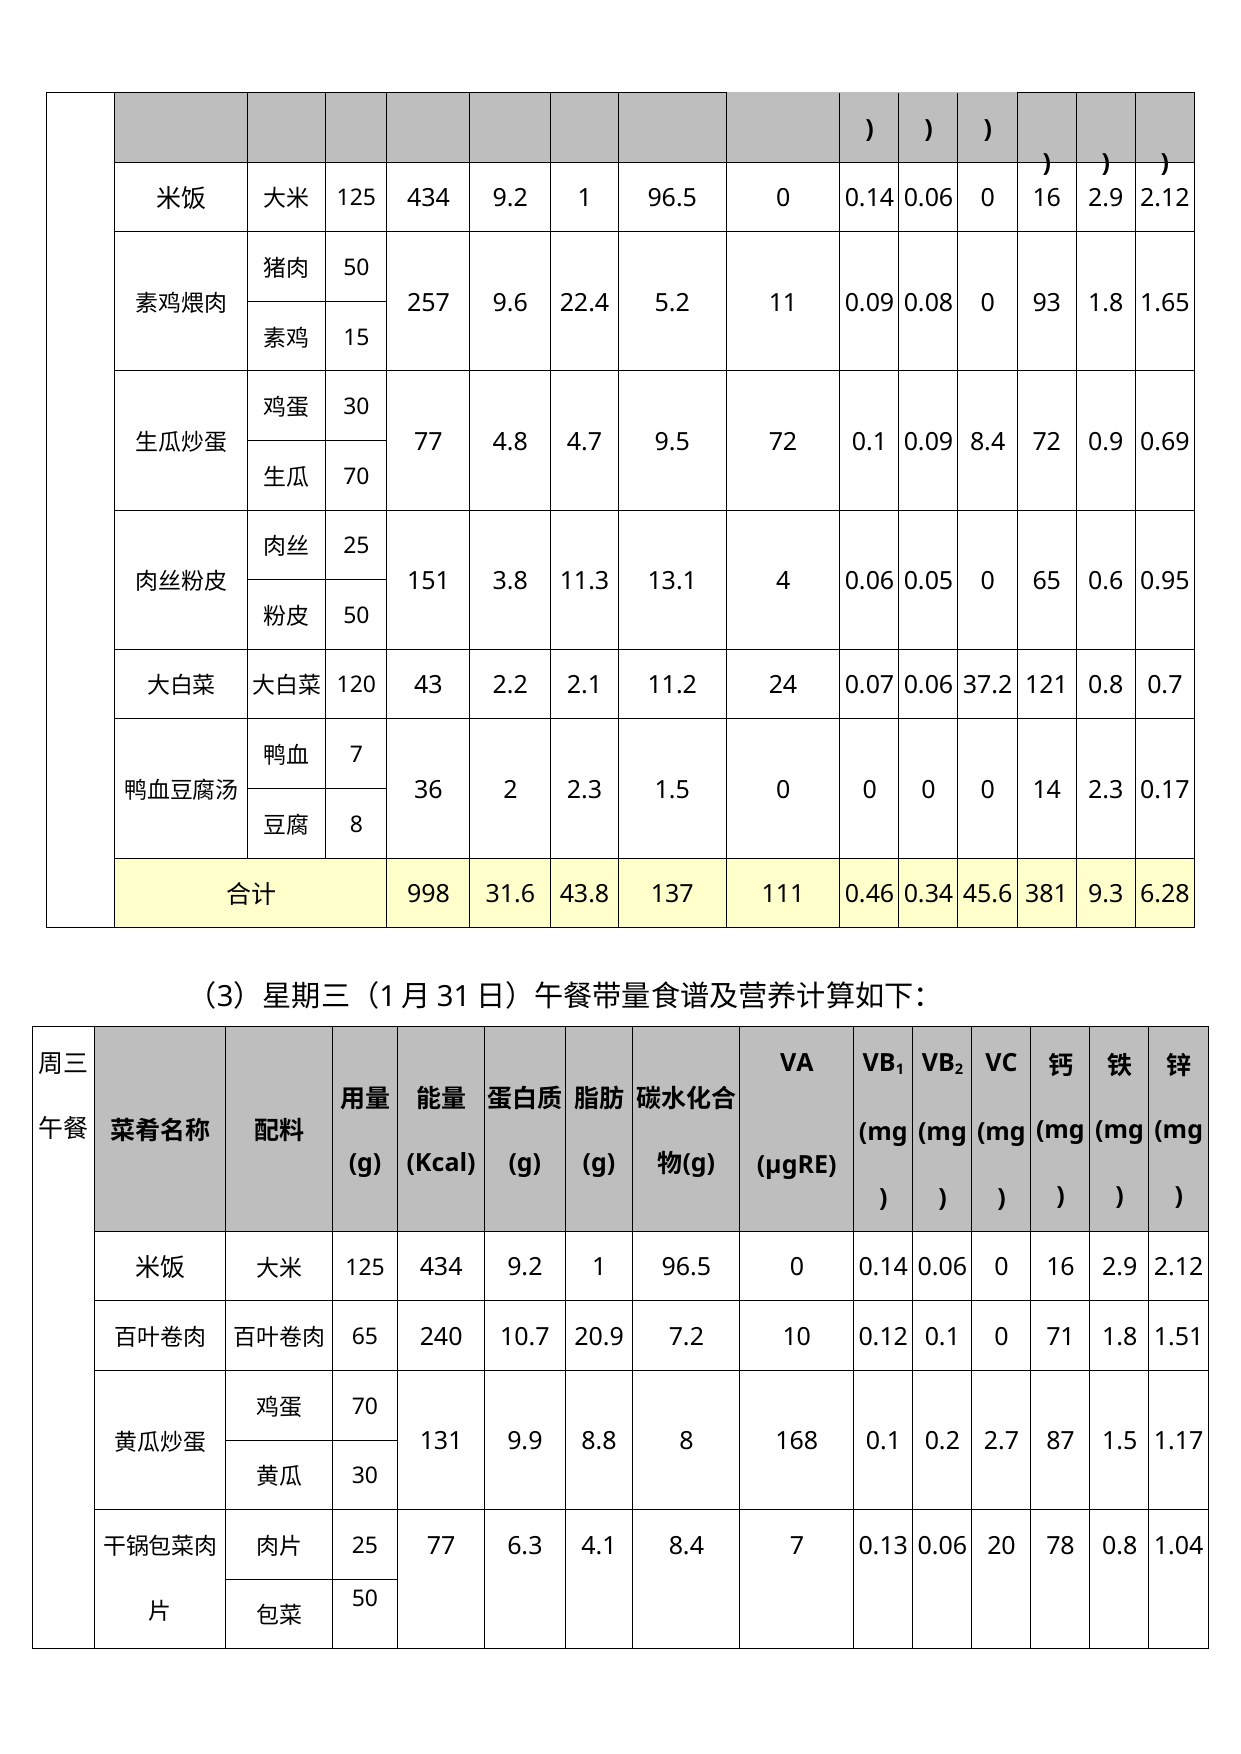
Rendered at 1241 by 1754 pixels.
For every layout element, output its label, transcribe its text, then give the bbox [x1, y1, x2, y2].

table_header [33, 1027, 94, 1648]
table_cell 37.2 [958, 650, 1017, 718]
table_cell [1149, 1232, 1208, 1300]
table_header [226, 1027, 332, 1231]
table_cell 14 [1018, 719, 1076, 857]
table_cell 0 [899, 719, 957, 857]
table_cell 0.6 [1077, 511, 1135, 649]
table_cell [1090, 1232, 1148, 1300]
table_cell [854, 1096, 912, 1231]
table_cell 素鸡 [248, 302, 325, 370]
table_cell 11 [727, 232, 839, 370]
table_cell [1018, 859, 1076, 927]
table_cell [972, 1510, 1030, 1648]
table_cell 生瓜 [248, 441, 325, 509]
table_cell 2.2 [470, 650, 550, 718]
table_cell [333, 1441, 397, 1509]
table_cell 大白菜 [248, 650, 325, 718]
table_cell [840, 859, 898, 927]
table_cell 9.5 [619, 371, 726, 509]
table_cell 13.1 [619, 511, 726, 649]
table_cell 1 [551, 163, 618, 231]
table_cell 0.95 [1136, 511, 1194, 649]
table_cell 0.08 [899, 232, 957, 370]
table_cell 鸡蛋 [248, 371, 325, 440]
table_cell 36 [387, 719, 469, 857]
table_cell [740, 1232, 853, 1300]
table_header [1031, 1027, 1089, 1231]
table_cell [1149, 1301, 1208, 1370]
table_cell 0.09 [840, 232, 898, 370]
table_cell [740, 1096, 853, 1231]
table_cell 0 [840, 719, 898, 857]
table_cell 15 [326, 302, 386, 370]
table_cell 3.8 [470, 511, 550, 649]
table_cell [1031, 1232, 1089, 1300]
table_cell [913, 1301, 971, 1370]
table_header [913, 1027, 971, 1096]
table_cell 11.2 [619, 650, 726, 718]
table_cell 24 [727, 650, 839, 718]
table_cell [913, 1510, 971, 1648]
table_cell 2.3 [551, 719, 618, 857]
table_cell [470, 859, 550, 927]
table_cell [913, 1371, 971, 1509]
table_cell 2.1 [551, 650, 618, 718]
table_cell 25 [326, 511, 386, 579]
table_cell 2.9 [1077, 163, 1135, 231]
table_cell 120 [326, 650, 386, 718]
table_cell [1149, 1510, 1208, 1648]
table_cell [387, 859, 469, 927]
table_cell 1.65 [1136, 232, 1194, 370]
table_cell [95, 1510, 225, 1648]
table_cell 大白菜 [115, 650, 247, 718]
table_cell 5.2 [619, 232, 726, 370]
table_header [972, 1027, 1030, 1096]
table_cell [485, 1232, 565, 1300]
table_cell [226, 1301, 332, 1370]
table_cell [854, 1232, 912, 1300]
table_cell 猪肉 [248, 232, 325, 301]
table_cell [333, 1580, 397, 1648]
table_cell 0.14 [840, 163, 898, 231]
table_cell 151 [387, 511, 469, 649]
table_cell 豆腐 [248, 789, 325, 857]
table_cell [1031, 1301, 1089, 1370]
table_cell 大米 [248, 163, 325, 231]
table_cell 72 [727, 371, 839, 509]
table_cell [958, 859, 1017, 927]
table_cell 96.5 [619, 163, 726, 231]
table_cell 0.06 [840, 511, 898, 649]
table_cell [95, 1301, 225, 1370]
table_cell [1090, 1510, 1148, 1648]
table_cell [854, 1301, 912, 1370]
table_cell 257 [387, 232, 469, 370]
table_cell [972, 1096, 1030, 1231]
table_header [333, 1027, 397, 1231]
table_cell 0.07 [840, 650, 898, 718]
table_cell 11.3 [551, 511, 618, 649]
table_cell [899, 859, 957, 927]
table_cell 1.8 [1077, 232, 1135, 370]
table_cell 0.05 [899, 511, 957, 649]
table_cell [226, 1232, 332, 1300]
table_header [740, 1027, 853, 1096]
table_cell 70 [326, 441, 386, 509]
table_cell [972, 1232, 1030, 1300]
table_cell 9.2 [470, 163, 550, 231]
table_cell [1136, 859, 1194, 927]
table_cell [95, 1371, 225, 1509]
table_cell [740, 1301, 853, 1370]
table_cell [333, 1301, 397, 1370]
table_cell 0 [958, 232, 1017, 370]
table_cell (mg) [899, 92, 958, 162]
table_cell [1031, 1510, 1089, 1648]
table_cell 125 [326, 163, 386, 231]
table_cell 0.9 [1077, 371, 1135, 509]
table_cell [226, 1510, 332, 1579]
table_cell 9.6 [470, 232, 550, 370]
table_cell 0 [958, 511, 1017, 649]
table_cell 0.69 [1136, 371, 1194, 509]
table_cell (mg) [840, 92, 899, 162]
table_cell (μgRE) [727, 92, 840, 162]
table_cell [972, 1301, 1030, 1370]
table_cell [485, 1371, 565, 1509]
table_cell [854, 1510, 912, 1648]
table_cell 0 [727, 719, 839, 857]
table_cell 鸭血 [248, 719, 325, 788]
table_cell (mg) [958, 92, 1017, 162]
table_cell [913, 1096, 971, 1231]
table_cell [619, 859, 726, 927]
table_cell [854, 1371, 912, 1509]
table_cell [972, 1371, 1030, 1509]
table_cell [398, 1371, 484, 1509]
table_cell 50 [326, 232, 386, 301]
table_cell 7 [326, 719, 386, 788]
table_cell 22.4 [551, 232, 618, 370]
table_cell 4.7 [551, 371, 618, 509]
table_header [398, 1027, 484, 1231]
table_cell 4 [727, 511, 839, 649]
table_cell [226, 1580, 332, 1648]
table_cell 0.09 [899, 371, 957, 509]
table_cell 1.5 [619, 719, 726, 857]
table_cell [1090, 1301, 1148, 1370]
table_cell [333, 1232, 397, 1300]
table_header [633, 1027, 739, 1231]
table_cell 0.8 [1077, 650, 1135, 718]
table_cell 生瓜炒蛋 [115, 371, 247, 509]
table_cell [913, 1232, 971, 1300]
table_cell 72 [1018, 371, 1076, 509]
table_cell 77 [387, 371, 469, 509]
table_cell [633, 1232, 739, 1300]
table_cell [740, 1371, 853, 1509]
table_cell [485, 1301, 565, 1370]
table_cell 65 [1018, 511, 1076, 649]
table_cell 0.1 [840, 371, 898, 509]
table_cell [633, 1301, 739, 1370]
table_cell 50 [326, 580, 386, 649]
table_cell 素鸡煨肉 [115, 232, 247, 370]
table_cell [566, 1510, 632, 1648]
table_cell 8.4 [958, 371, 1017, 509]
table_cell 16 [1018, 163, 1076, 231]
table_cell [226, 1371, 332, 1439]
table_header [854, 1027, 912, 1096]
table_cell 121 [1018, 650, 1076, 718]
table_cell 肉丝粉皮 [115, 511, 247, 649]
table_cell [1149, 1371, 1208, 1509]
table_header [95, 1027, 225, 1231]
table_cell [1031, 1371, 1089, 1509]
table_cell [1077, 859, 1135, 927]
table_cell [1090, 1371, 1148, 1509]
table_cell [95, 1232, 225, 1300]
table_cell 8 [326, 789, 386, 857]
list （3）星期三（1月31日）午餐带量食谱及营养计算如下： [187, 961, 1053, 1026]
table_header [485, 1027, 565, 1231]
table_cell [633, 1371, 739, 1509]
table_cell 肉丝 [248, 511, 325, 579]
table_cell 30 [326, 371, 386, 440]
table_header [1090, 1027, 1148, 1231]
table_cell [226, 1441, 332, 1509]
table_cell 2.3 [1077, 719, 1135, 857]
table_cell 0.06 [899, 163, 957, 231]
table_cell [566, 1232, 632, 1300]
table_cell 米饭 [115, 163, 247, 231]
table_cell 43 [387, 650, 469, 718]
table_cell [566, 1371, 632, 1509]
table_cell 0 [958, 163, 1017, 231]
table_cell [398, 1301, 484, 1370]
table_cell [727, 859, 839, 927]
table_cell 0 [727, 163, 839, 231]
table_cell 2.12 [1136, 163, 1194, 231]
table_cell 93 [1018, 232, 1076, 370]
table_cell 鸭血豆腐汤 [115, 719, 247, 857]
table_cell 0.06 [899, 650, 957, 718]
table_cell 4.8 [470, 371, 550, 509]
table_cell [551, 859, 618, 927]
table_cell 0.7 [1136, 650, 1194, 718]
table_cell 粉皮 [248, 580, 325, 649]
table_cell 0.17 [1136, 719, 1194, 857]
table_cell 434 [387, 163, 469, 231]
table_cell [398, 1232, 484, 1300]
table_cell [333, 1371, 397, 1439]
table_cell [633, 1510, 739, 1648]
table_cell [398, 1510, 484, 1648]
table_cell 2 [470, 719, 550, 857]
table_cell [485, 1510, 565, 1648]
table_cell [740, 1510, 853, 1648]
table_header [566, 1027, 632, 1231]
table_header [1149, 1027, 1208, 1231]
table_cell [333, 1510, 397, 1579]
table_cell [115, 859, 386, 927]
table_cell 0 [958, 719, 1017, 857]
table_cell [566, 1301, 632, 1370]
